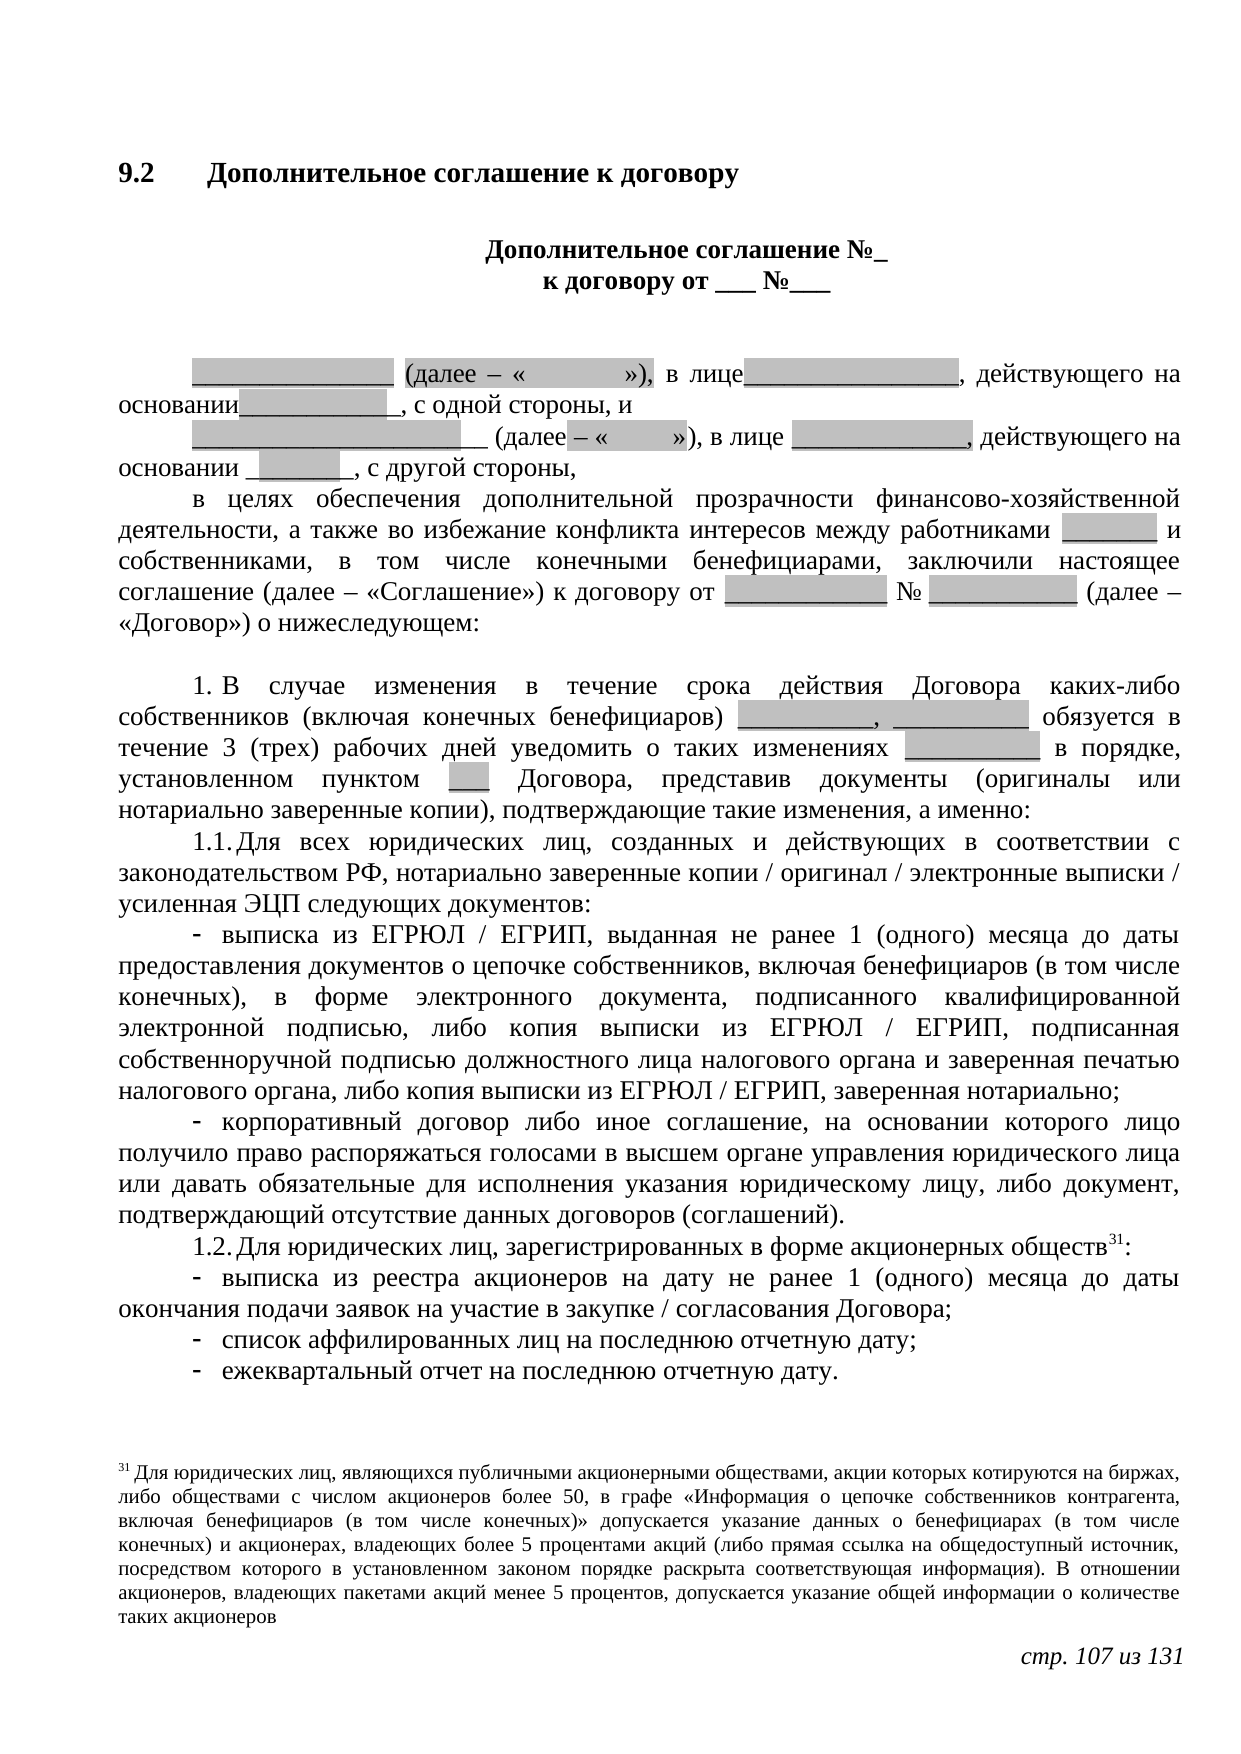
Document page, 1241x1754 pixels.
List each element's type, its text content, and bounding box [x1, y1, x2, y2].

list ежеквартальный отчет на последнюю отчетную дату. [118, 1354, 1181, 1386]
list В случае изменения в течение срока действия Договора каких-либо собственников (включая конечных бенефициаров) __________, __________ обязуется в течение 3 (трех) рабочих дней уведомить о таких изменениях __________ в порядке, установленном пунктом ___ Договора, представив документы (оригиналы или нотариально заверенные копии), подтверждающие такие изменения, а именно: [118, 669, 1181, 824]
list Для юридических лиц, зарегистрированных в форме акционерных обществ: [118, 1230, 1181, 1261]
text _______________ (далее – « »), в лице________________, действующего на основании____________, с одной стороны, и [118, 357, 1181, 420]
text Дополнительное соглашение №_ [118, 233, 1181, 264]
list список аффилированных лиц на последнюю отчетную дату; [118, 1323, 1181, 1354]
text ______________________ (далее – « »), в лице _____________, действующего на основании ________, с другой стороны, [340, 420, 1181, 482]
list корпоративный договор либо иное соглашение, на основании которого лицо получило право распоряжаться голосами в высшем органе управления юридического лица или давать обязательные для исполнения указания юридическому лицу, либо документ, подтверждающий отсутствие данных договоров (соглашений). [118, 1105, 1181, 1230]
list Для всех юридических лиц, созданных и действующих в соответствии с законодательством РФ, нотариально заверенные копии / оригинал / электронные выписки / усиленная ЭЦП следующих документов: [118, 824, 1181, 918]
text ______________________ (далее – « »), в лице _____________, действующего на основании ________, с другой стороны, [118, 420, 259, 482]
text к договору от ___ №___ [118, 264, 1181, 295]
subtitle Дополнительное соглашение к договору [118, 156, 1181, 189]
list выписка из реестра акционеров на дату не ранее 1 (одного) месяца до даты окончания подачи заявок на участие в закупке / согласования Договора; [118, 1261, 1181, 1323]
text в целях обеспечения дополнительной прозрачности финансово-хозяйственной деятельности, а также во избежание конфликта интересов между работниками _______ и собственниками, в том числе конечными бенефициарами, заключили настоящее соглашение (далее – «Соглашение») к договору от ____________ № ___________ (далее – «Договор») о нижеследующем: [118, 482, 1181, 638]
list выписка из ЕГРЮЛ / ЕГРИП, выданная не ранее 1 (одного) месяца до даты предоставления документов о цепочке собственников, включая бенефициаров (в том числе конечных), в форме электронного документа, подписанного квалифицированной электронной подписью, либо копия выписки из ЕГРЮЛ / ЕГРИП, подписанная собственноручной подписью должностного лица налогового органа и заверенная печатью налогового органа, либо копия выписки из ЕГРЮЛ / ЕГРИП, заверенная нотариально; [118, 918, 1181, 1105]
